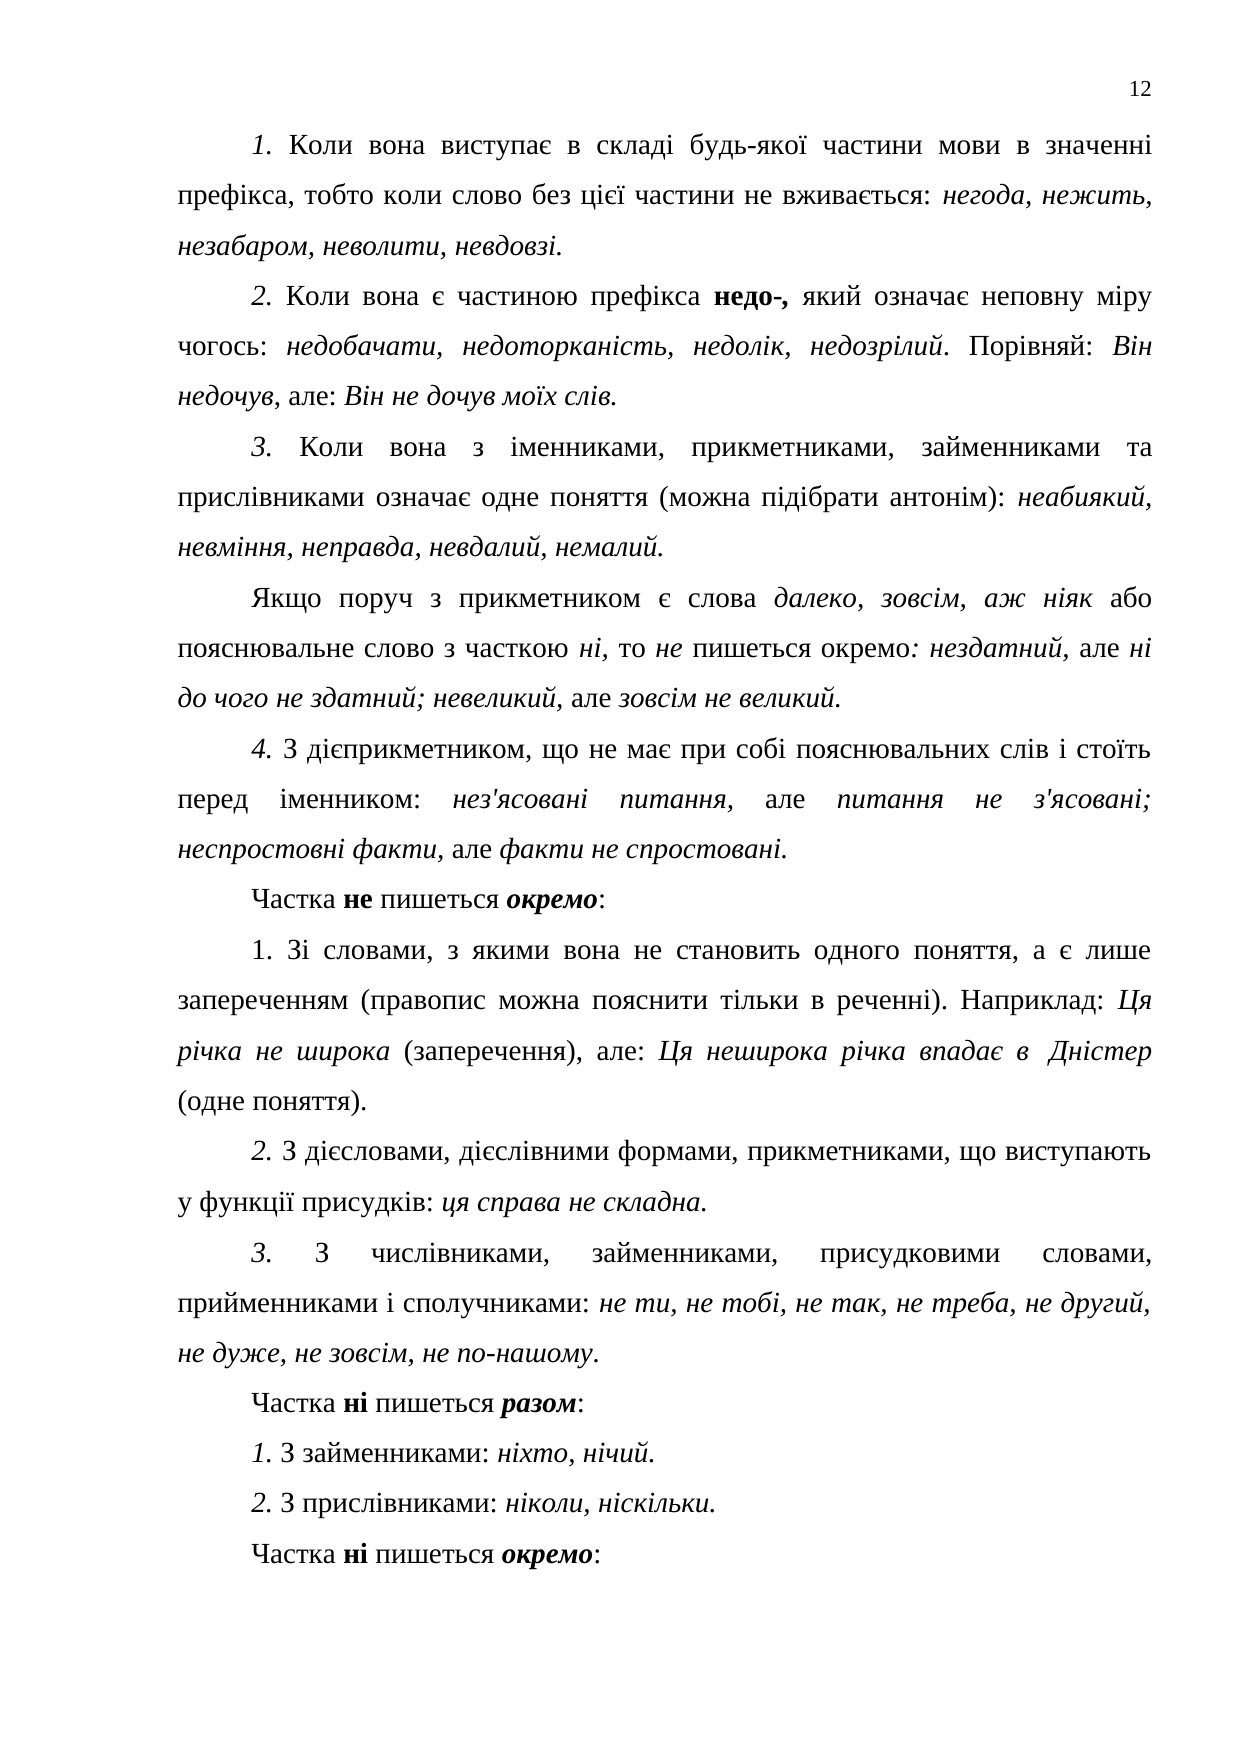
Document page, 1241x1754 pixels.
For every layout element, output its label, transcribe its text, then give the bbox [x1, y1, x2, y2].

list Зі словами, з якими вона не становить одного поняття, а є лише запереченням (правопис можна пояснити тільки в реченні). Наприклад: Ця річка не широка (заперечення), але: Ця неширока річка впадає в Дністер (одне поняття). [177, 932, 1152, 1117]
list Коли вона з іменниками, прикметниками, займенниками та прислівниками означає одне поняття (можна підібрати антонім): неабиякий, невміння, неправда, невдалий, немалий. [177, 429, 1152, 563]
list З дієсловами, дієслівними формами, прикметниками, що виступають у функції присудків: ця справа не складна. [177, 1133, 1152, 1218]
list З числівниками, займенниками, присудковими словами, прийменниками і сполучниками: не ти, не тобі, не так, не треба, не другий, не дуже, не зовсім, не по-нашому. [177, 1235, 1152, 1369]
list З прислівниками: ніколи, ніскільки. [251, 1486, 1184, 1519]
text Частка ні пишеться окремо: [251, 1536, 1184, 1569]
text Якщо поруч з прикметником є слова далеко, зовсім, аж ніяк або пояснювальне слово з часткою ні, то не пишеться окремо: нездатний, але ні до чого не здатний; невеликий, але зовсім не великий. [177, 580, 1152, 714]
text Частка ні пишеться разом: [251, 1386, 1184, 1419]
list З займенниками: ніхто, нічий. [251, 1435, 1184, 1469]
text Частка не пишеться окремо: [251, 882, 1184, 915]
list З дієприкметником, що не має при собі пояснювальних слів і стоїть перед іменником: нез'ясовані питання, але питання не з'ясовані; неспростовні факти, але факти не спростовані. [177, 731, 1152, 865]
list Коли вона є частиною префікса недо-, який означає неповну міру чогось: недобачати, недоторканість, недолік, недозрілий. Порівняй: Він недочув, але: Він не дочув моїх слів. [177, 278, 1152, 412]
list Коли вона виступає в складі будь-якої частини мови в значенні префікса, тобто коли слово без цієї частини не вживається: негода, нежить, незабаром, неволити, невдовзі. [177, 127, 1152, 261]
